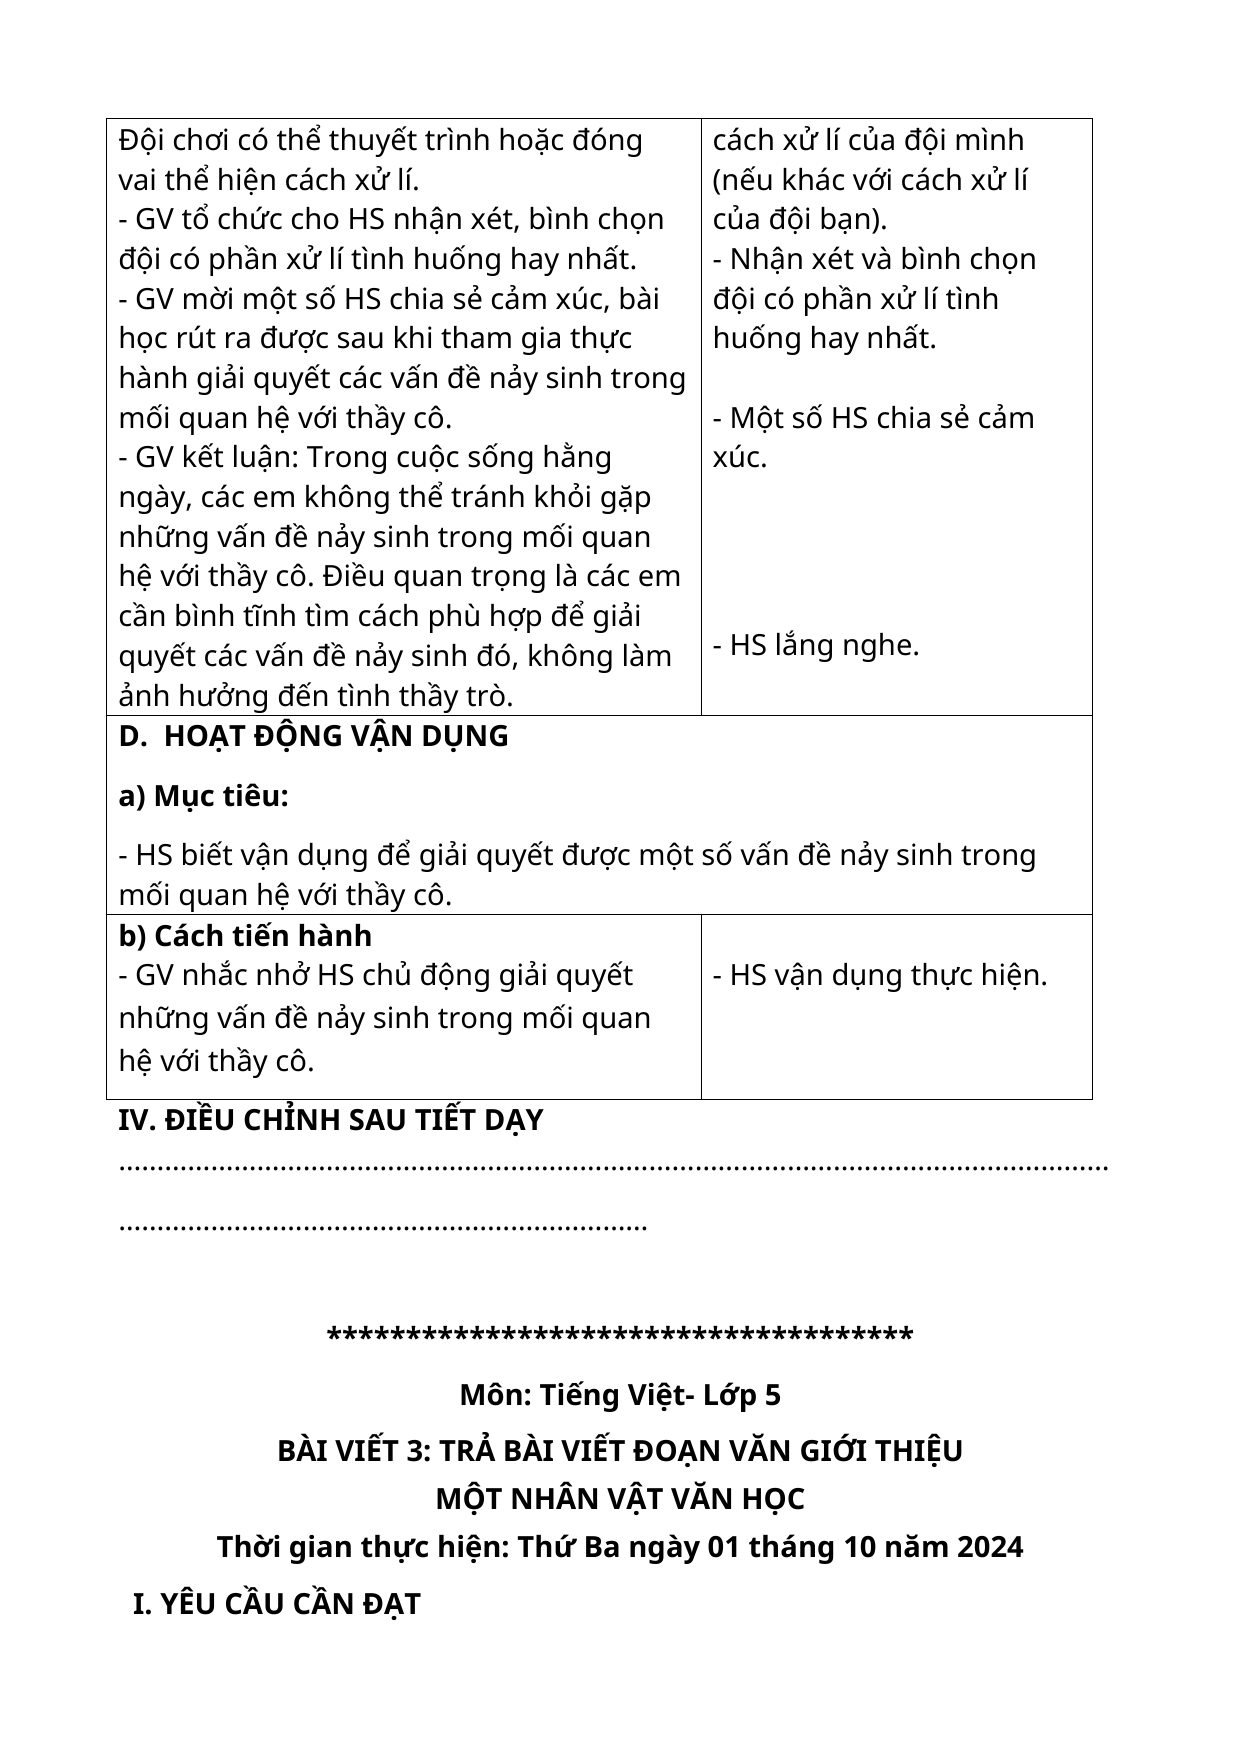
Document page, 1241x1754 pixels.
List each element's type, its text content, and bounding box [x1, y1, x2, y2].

text ……………………………………………………………………………………………………………………………………………………………………………… [118, 1139, 1122, 1238]
text IV. ĐIỀU CHỈNH SAU TIẾT DẠY [118, 1100, 1122, 1139]
text ************************************* [118, 1318, 1122, 1357]
table_cell b) Cách tiến hành - GV nhắc nhở HS chủ động giải quyết những vấn đề nảy sinh trong mối quan hệ với thầy cô. [107, 915, 701, 1099]
table_cell D. HOẠT ĐỘNG VẬN DỤNG a) Mục tiêu: - HS biết vận dụng để giải quyết được một số vấn đề nảy sinh trong mối quan hệ với thầy cô. [107, 716, 1092, 914]
subtitle MỘT NHÂN VẬT VĂN HỌC [118, 1478, 1122, 1518]
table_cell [702, 119, 1092, 714]
text Thời gian thực hiện: Thứ Ba ngày 01 tháng 10 năm 2024 [118, 1527, 1122, 1566]
subtitle BÀI VIẾT 3: TRẢ BÀI VIẾT ĐOẠN VĂN GIỚI THIỆU [118, 1431, 1122, 1470]
text I. YÊU CẦU CẦN ĐẠT [133, 1583, 1122, 1623]
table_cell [107, 119, 701, 714]
text Môn: Tiếng Việt- Lớp 5 [118, 1374, 1122, 1414]
table_cell - HS vận dụng thực hiện. [702, 915, 1092, 1099]
